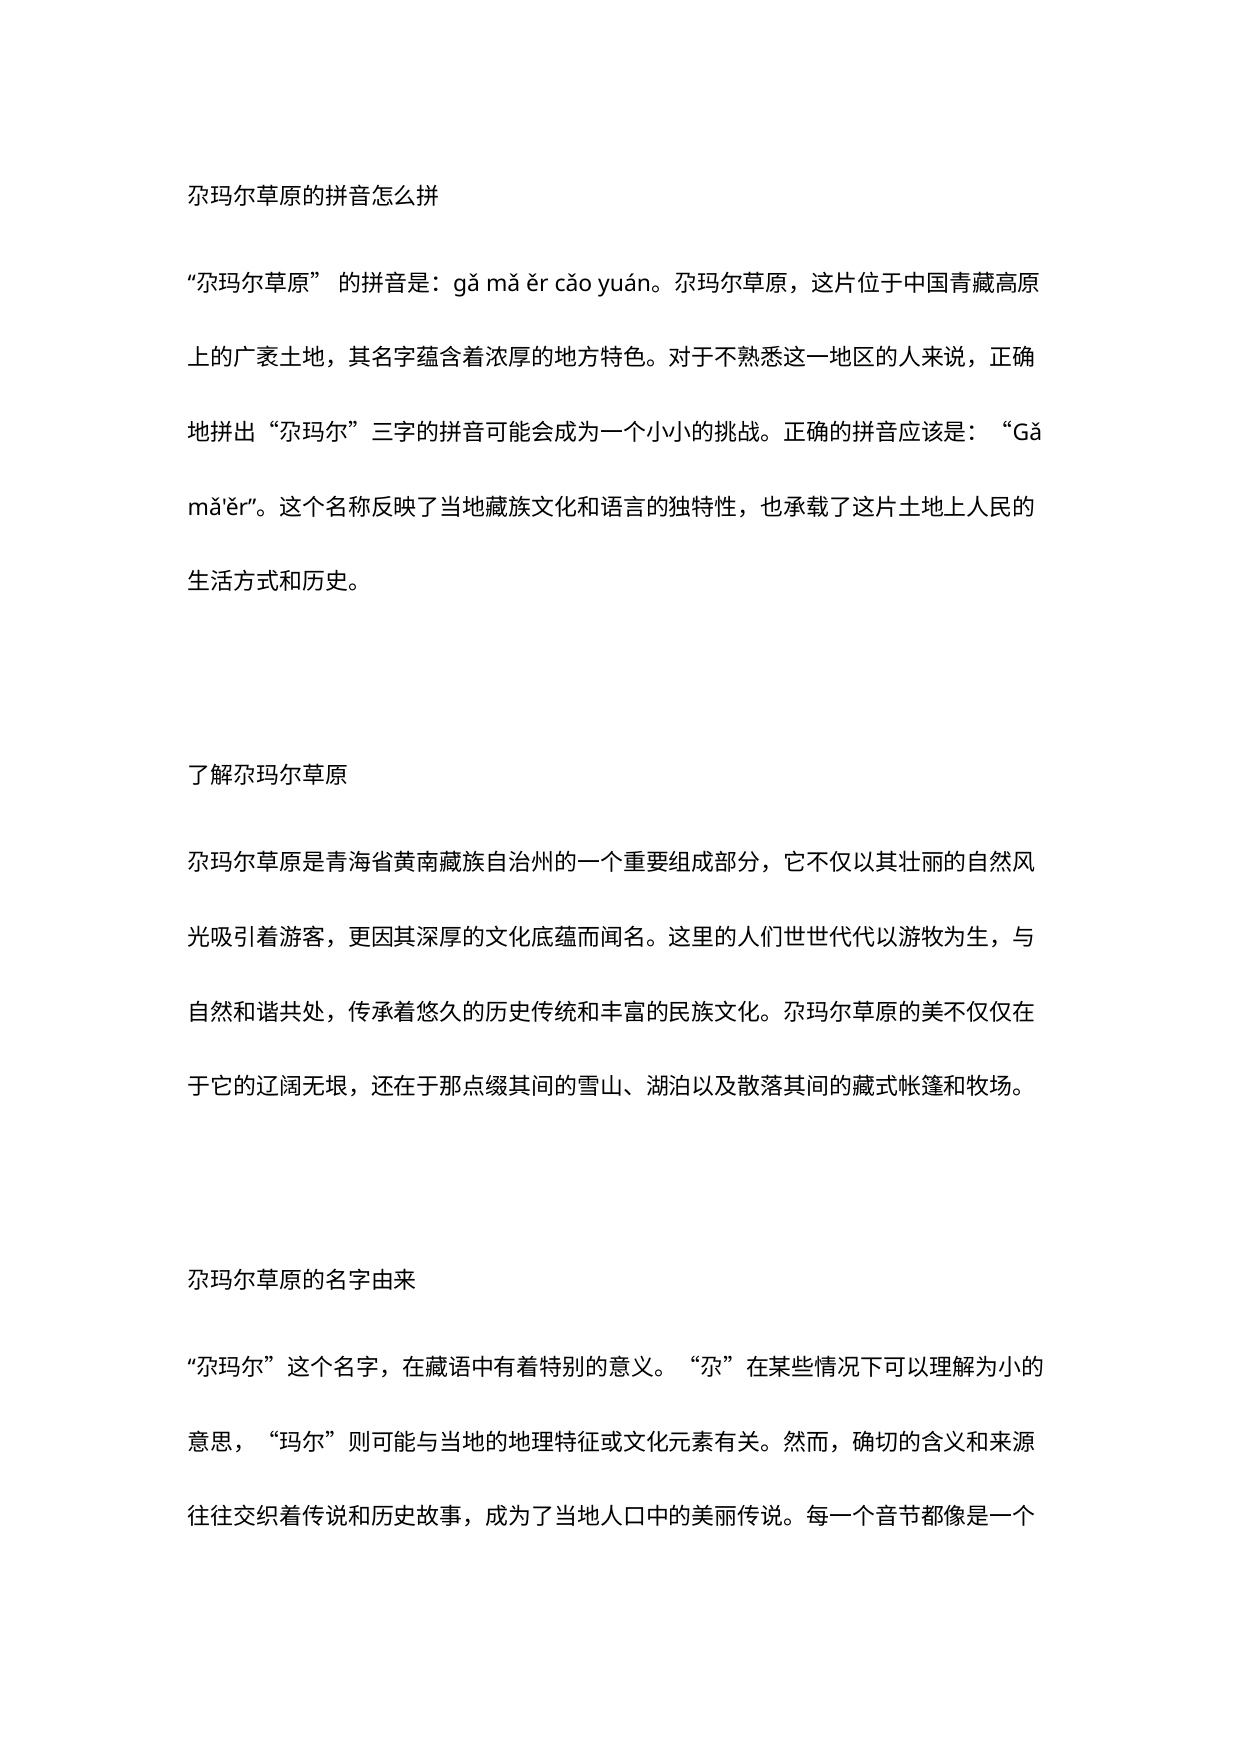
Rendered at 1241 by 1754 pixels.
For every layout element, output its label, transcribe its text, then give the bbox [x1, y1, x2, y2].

text 尕玛尔草原是青海省黄南藏族自治州的一个重要组成部分，它不仅以其壮丽的自然风光吸引着游客，更因其深厚的文化底蕴而闻名。这里的人们世世代代以游牧为生，与自然和谐共处，传承着悠久的历史传统和丰富的民族文化。尕玛尔草原的美不仅仅在于它的辽阔无垠，还在于那点缀其间的雪山、湖泊以及散落其间的藏式帐篷和牧场。 [187, 828, 1053, 1117]
text 了解尕玛尔草原 [187, 742, 1053, 807]
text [187, 1333, 1053, 1547]
text “尕玛尔草原” 的拼音是：gǎ mǎ ěr cǎo yuán。尕玛尔草原，这片位于中国青藏高原上的广袤土地，其名字蕴含着浓厚的地方特色。对于不熟悉这一地区的人来说，正确地拼出“尕玛尔”三字的拼音可能会成为一个小小的挑战。正确的拼音应该是：“Gǎ mǎ'ěr”。这个名称反映了当地藏族文化和语言的独特性，也承载了这片土地上人民的生活方式和历史。 [187, 248, 1053, 612]
text 尕玛尔草原的拼音怎么拼 [187, 162, 1053, 227]
text 尕玛尔草原的名字由来 [187, 1246, 1053, 1311]
